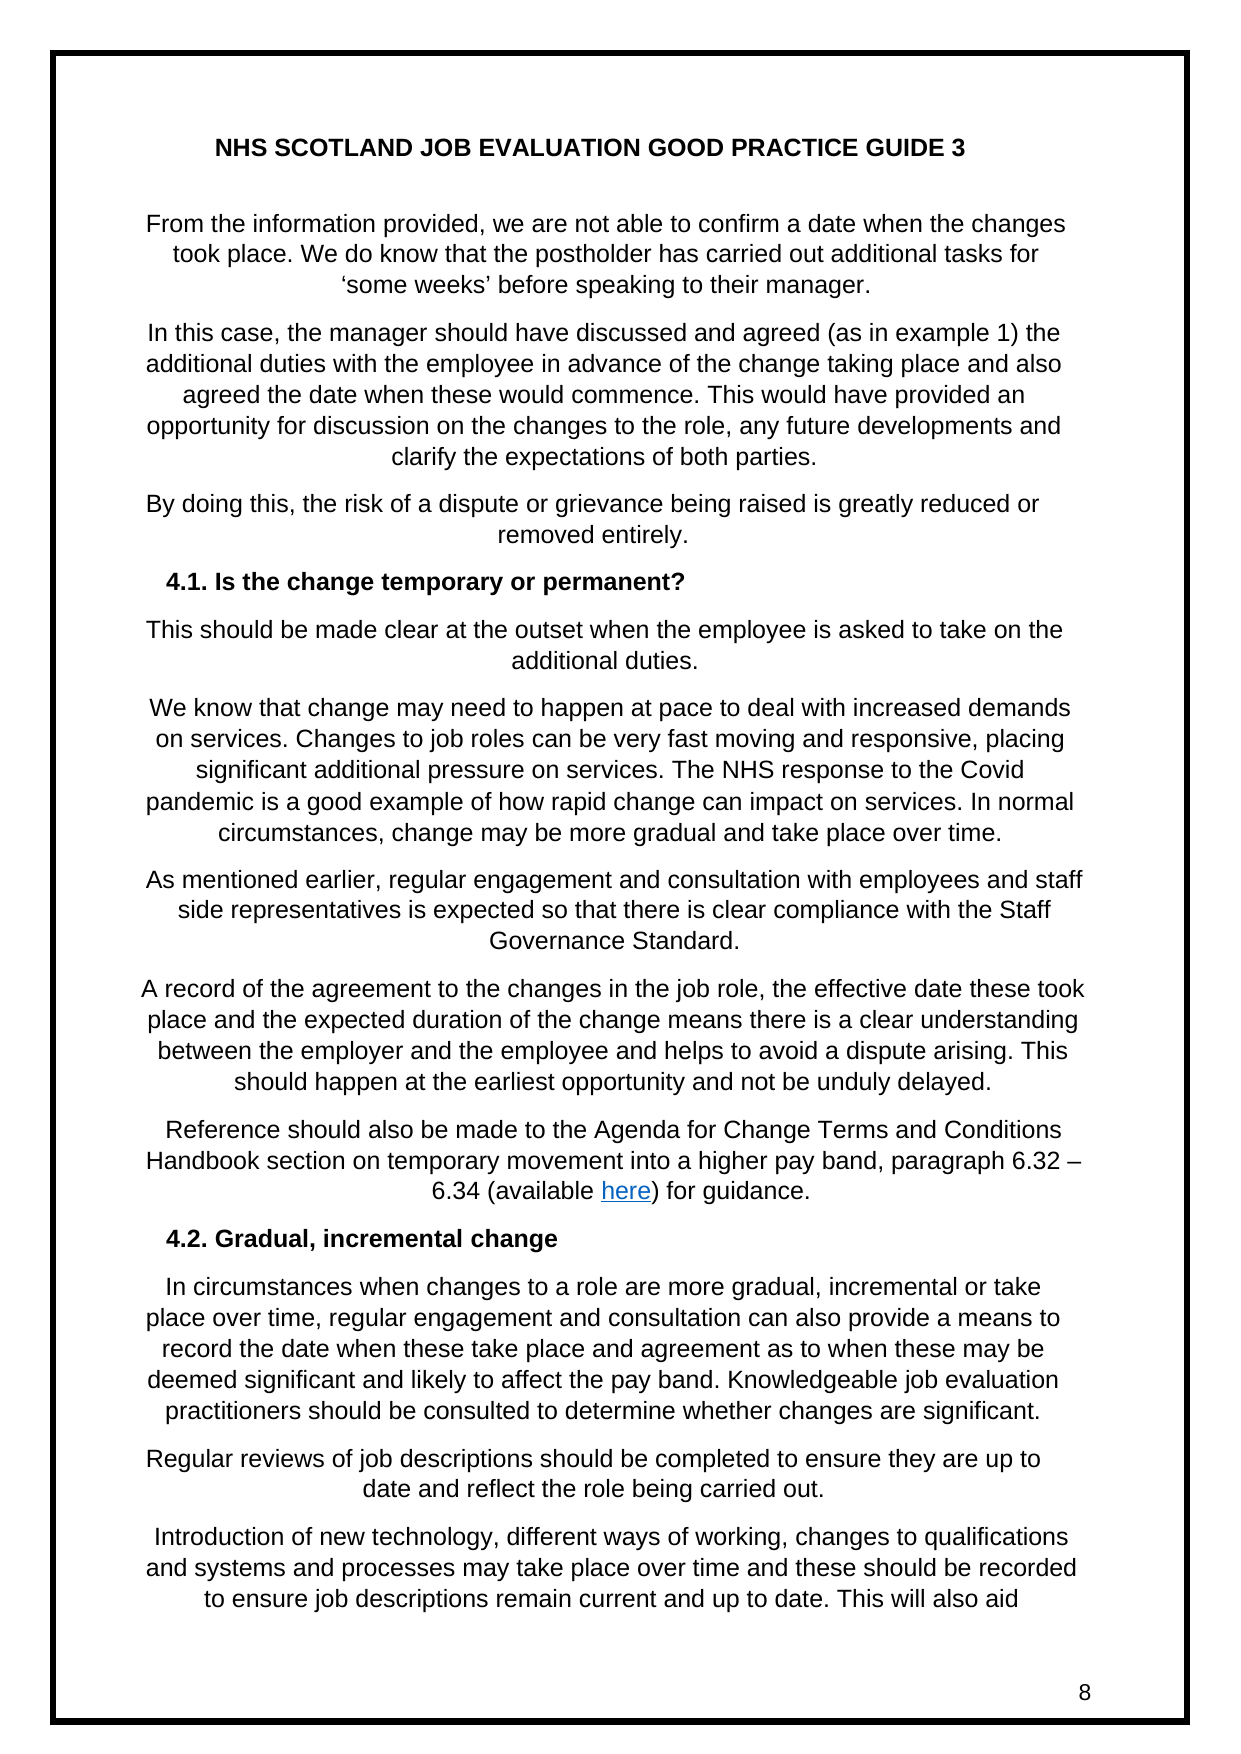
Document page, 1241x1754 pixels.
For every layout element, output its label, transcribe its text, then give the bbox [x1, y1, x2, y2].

text Regular reviews of job descriptions should be completed to ensure they are up to date and reflect the role being carried out. [139, 1444, 1048, 1503]
text 6.34 (available here) for guidance. [139, 1177, 1103, 1205]
text Introduction of new technology, different ways of working, changes to qualifications and systems and processes may take place over time and these should be recorded to ensure job descriptions remain current and up to date. This will also aid [139, 1522, 1084, 1613]
text A record of the agreement to the changes in the job role, the effective date these took place and the expected duration of the change means there is a clear understanding between the employer and the employee and helps to avoid a dispute arising. This should happen at the earliest opportunity and not be unduly delayed. [139, 974, 1087, 1096]
text In this case, the manager should have discussed and agreed (as in example 1) the additional duties with the employee in advance of the change taking place and also agreed the date when these would commence. This would have provided an opportunity for discussion on the changes to the role, any future developments and clarify the expectations of both parties. [139, 318, 1069, 471]
subtitle Gradual, incremental change [166, 1224, 1103, 1253]
text From the information provided, we are not able to confirm a date when the changes took place. We do know that the postholder has carried out additional tasks for ‘some weeks’ before speaking to their manager. [139, 209, 1073, 298]
text This should be made clear at the outset when the employee is asked to take on the additional duties. [139, 615, 1070, 674]
text In circumstances when changes to a role are more gradual, incremental or take place over time, regular engagement and consultation can also provide a means to record the date when these take place and agreement as to when these may be deemed significant and likely to affect the pay band. Knowledgeable job evaluation practitioners should be consulted to determine whether changes are significant. [139, 1272, 1067, 1425]
text As mentioned earlier, regular engagement and consultation with employees and staff side representatives is expected so that there is clear compliance with the Staff Governance Standard. [139, 865, 1090, 955]
text Reference should also be made to the Agenda for Change Terms and Conditions Handbook section on temporary movement into a higher pay band, paragraph 6.32 – [139, 1115, 1088, 1174]
subtitle NHS SCOTLAND JOB EVALUATION GOOD PRACTICE GUIDE 3 [214, 132, 1103, 161]
text 8 [139, 1679, 1091, 1706]
subtitle Is the change temporary or permanent? [166, 567, 1103, 596]
text By doing this, the risk of a dispute or grievance being raised is greatly reduced or removed entirely. [139, 489, 1047, 549]
text We know that change may need to happen at pace to deal with increased demands on services. Changes to job roles can be very fast moving and responsive, placing significant additional pressure on services. The NHS response to the Covid pandemic is a good example of how rapid change can impact on services. In normal circumstances, change may be more gradual and take place over time. [139, 693, 1081, 846]
